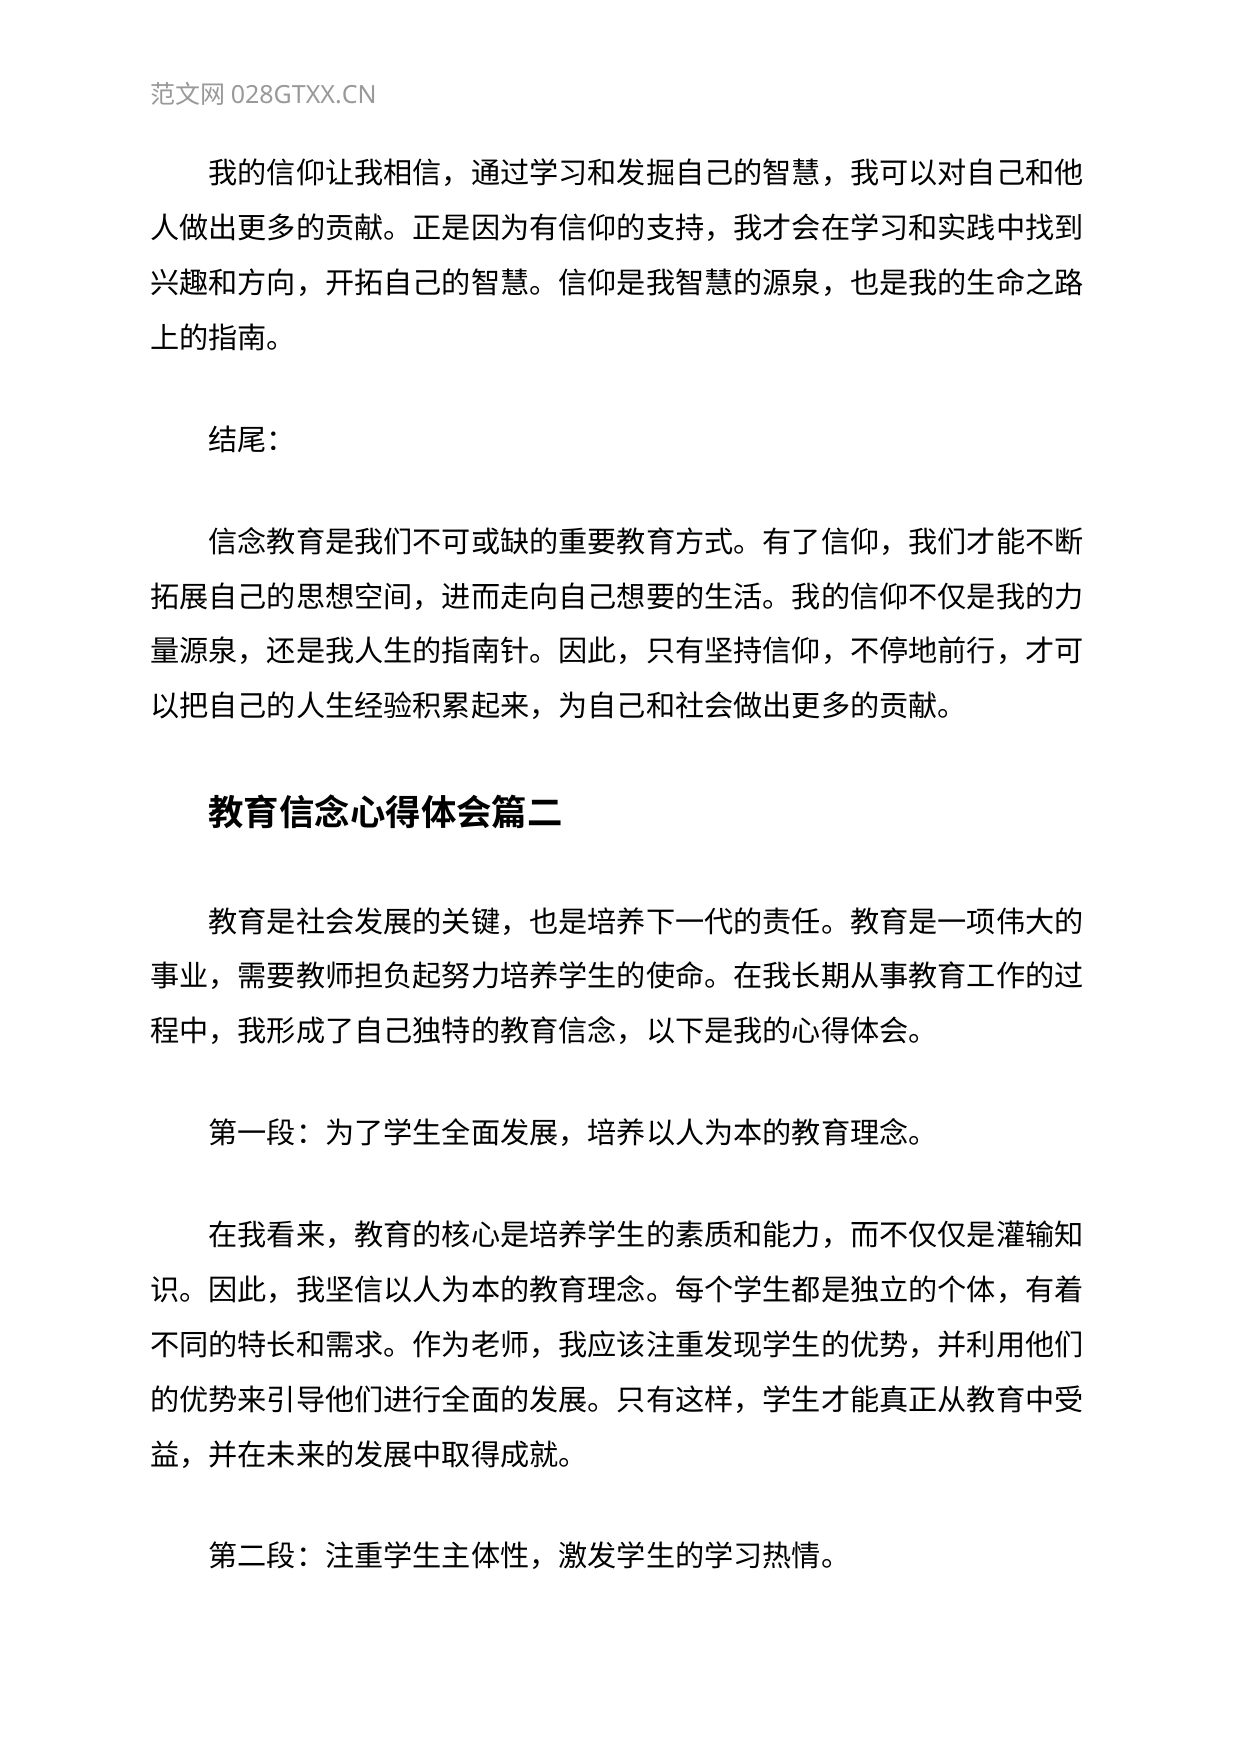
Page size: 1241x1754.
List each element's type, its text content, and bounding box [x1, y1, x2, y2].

text 结尾： [150, 416, 1090, 459]
text 教育是社会发展的关键，也是培养下一代的责任。教育是一项伟大的事业，需要教师担负起努力培养学生的使命。在我长期从事教育工作的过程中，我形成了自己独特的教育信念，以下是我的心得体会。 [150, 898, 1090, 1050]
text 信念教育是我们不可或缺的重要教育方式。有了信仰，我们才能不断拓展自己的思想空间，进而走向自己想要的生活。我的信仰不仅是我的力量源泉，还是我人生的指南针。因此，只有坚持信仰，不停地前行，才可以把自己的人生经验积累起来，为自己和社会做出更多的贡献。 [150, 518, 1090, 725]
text 第二段：注重学生主体性，激发学生的学习热情。 [150, 1533, 1090, 1575]
text 第一段：为了学生全面发展，培养以人为本的教育理念。 [150, 1110, 1090, 1152]
text 在我看来，教育的核心是培养学生的素质和能力，而不仅仅是灌输知识。因此，我坚信以人为本的教育理念。每个学生都是独立的个体，有着不同的特长和需求。作为老师，我应该注重发现学生的优势，并利用他们的优势来引导他们进行全面的发展。只有这样，学生才能真正从教育中受益，并在未来的发展中取得成就。 [150, 1211, 1090, 1473]
text 我的信仰让我相信，通过学习和发掘自己的智慧，我可以对自己和他人做出更多的贡献。正是因为有信仰的支持，我才会在学习和实践中找到兴趣和方向，开拓自己的智慧。信仰是我智慧的源泉，也是我的生命之路上的指南。 [150, 150, 1090, 357]
text 教育信念心得体会篇二 [150, 785, 1090, 836]
